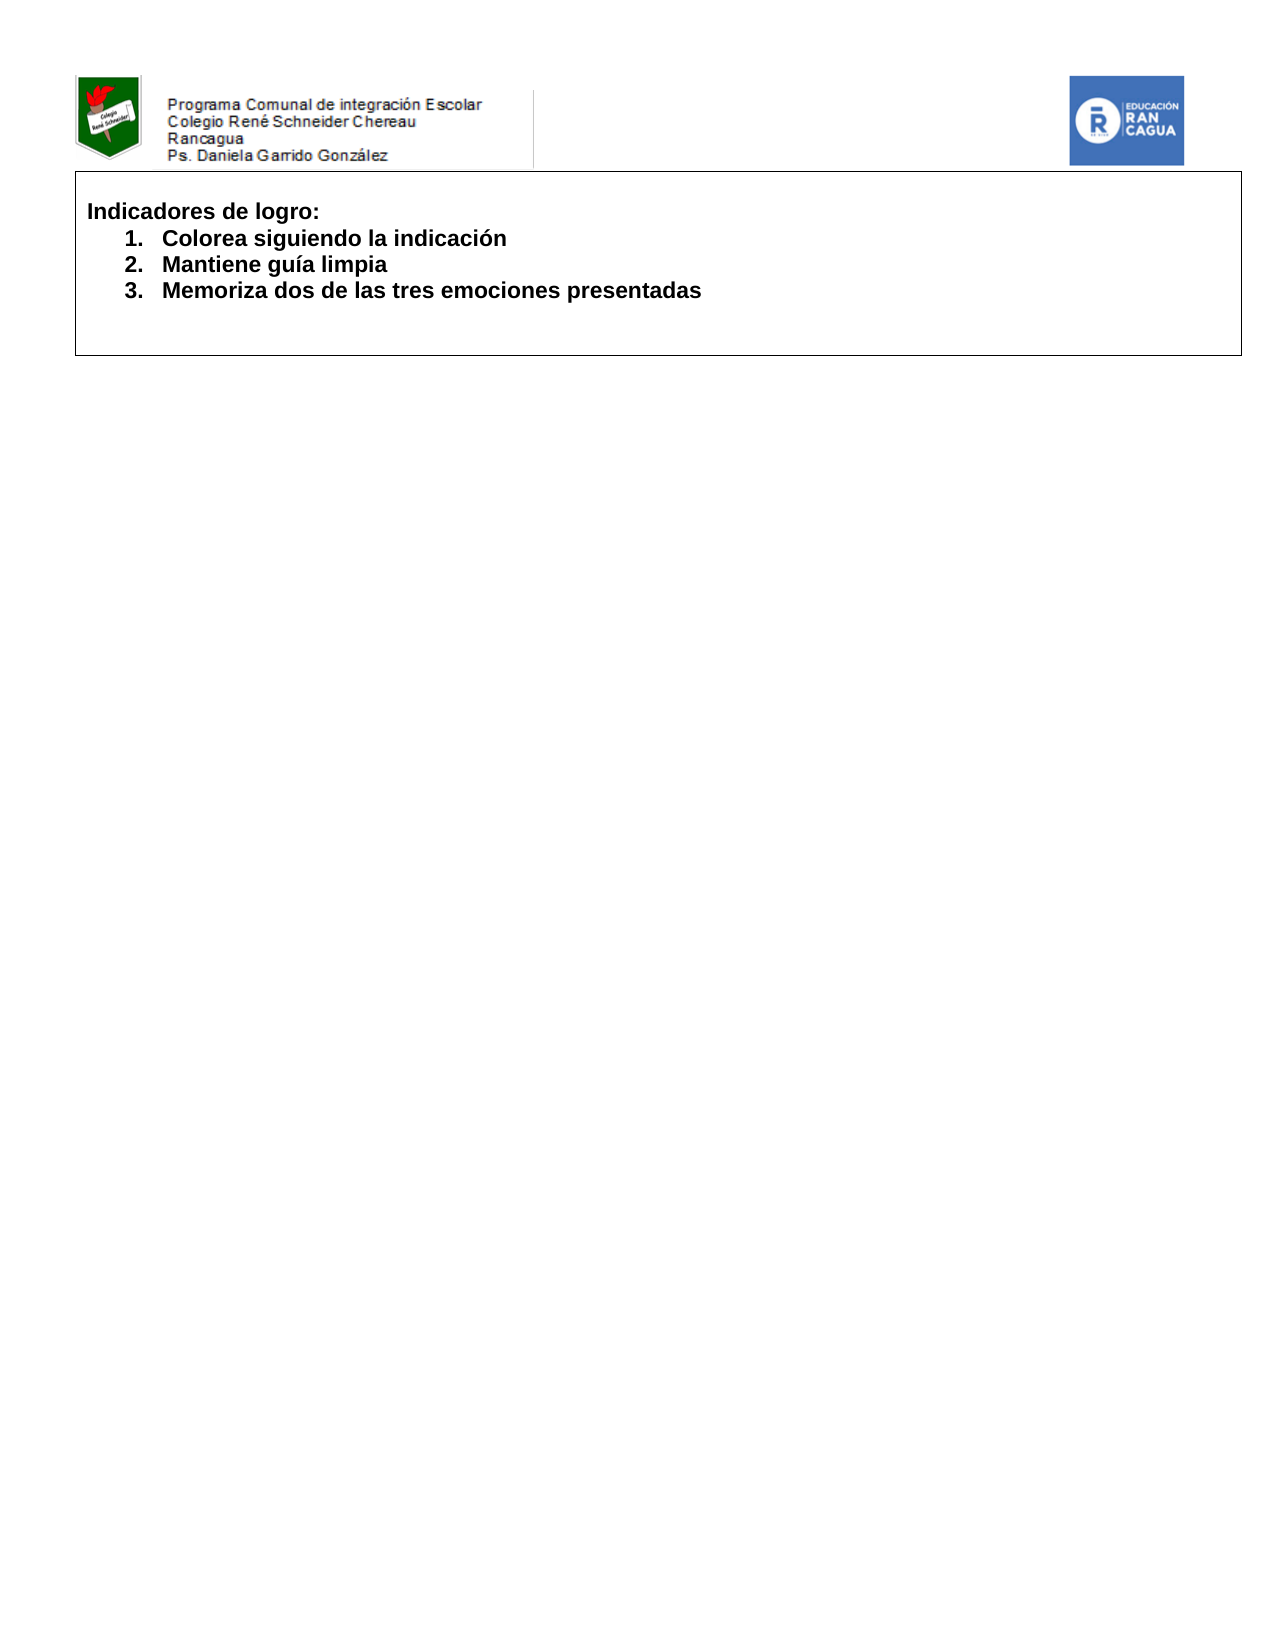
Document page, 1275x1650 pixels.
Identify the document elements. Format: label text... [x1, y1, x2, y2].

picture [152, 90, 537, 171]
picture [1064, 73, 1186, 171]
picture [75, 75, 147, 171]
table_cell Indicadores de logro: Colorea siguiendo la indicación Mantiene guía limpia Memoriza dos de las tres emociones presentadas [76, 172, 1241, 355]
